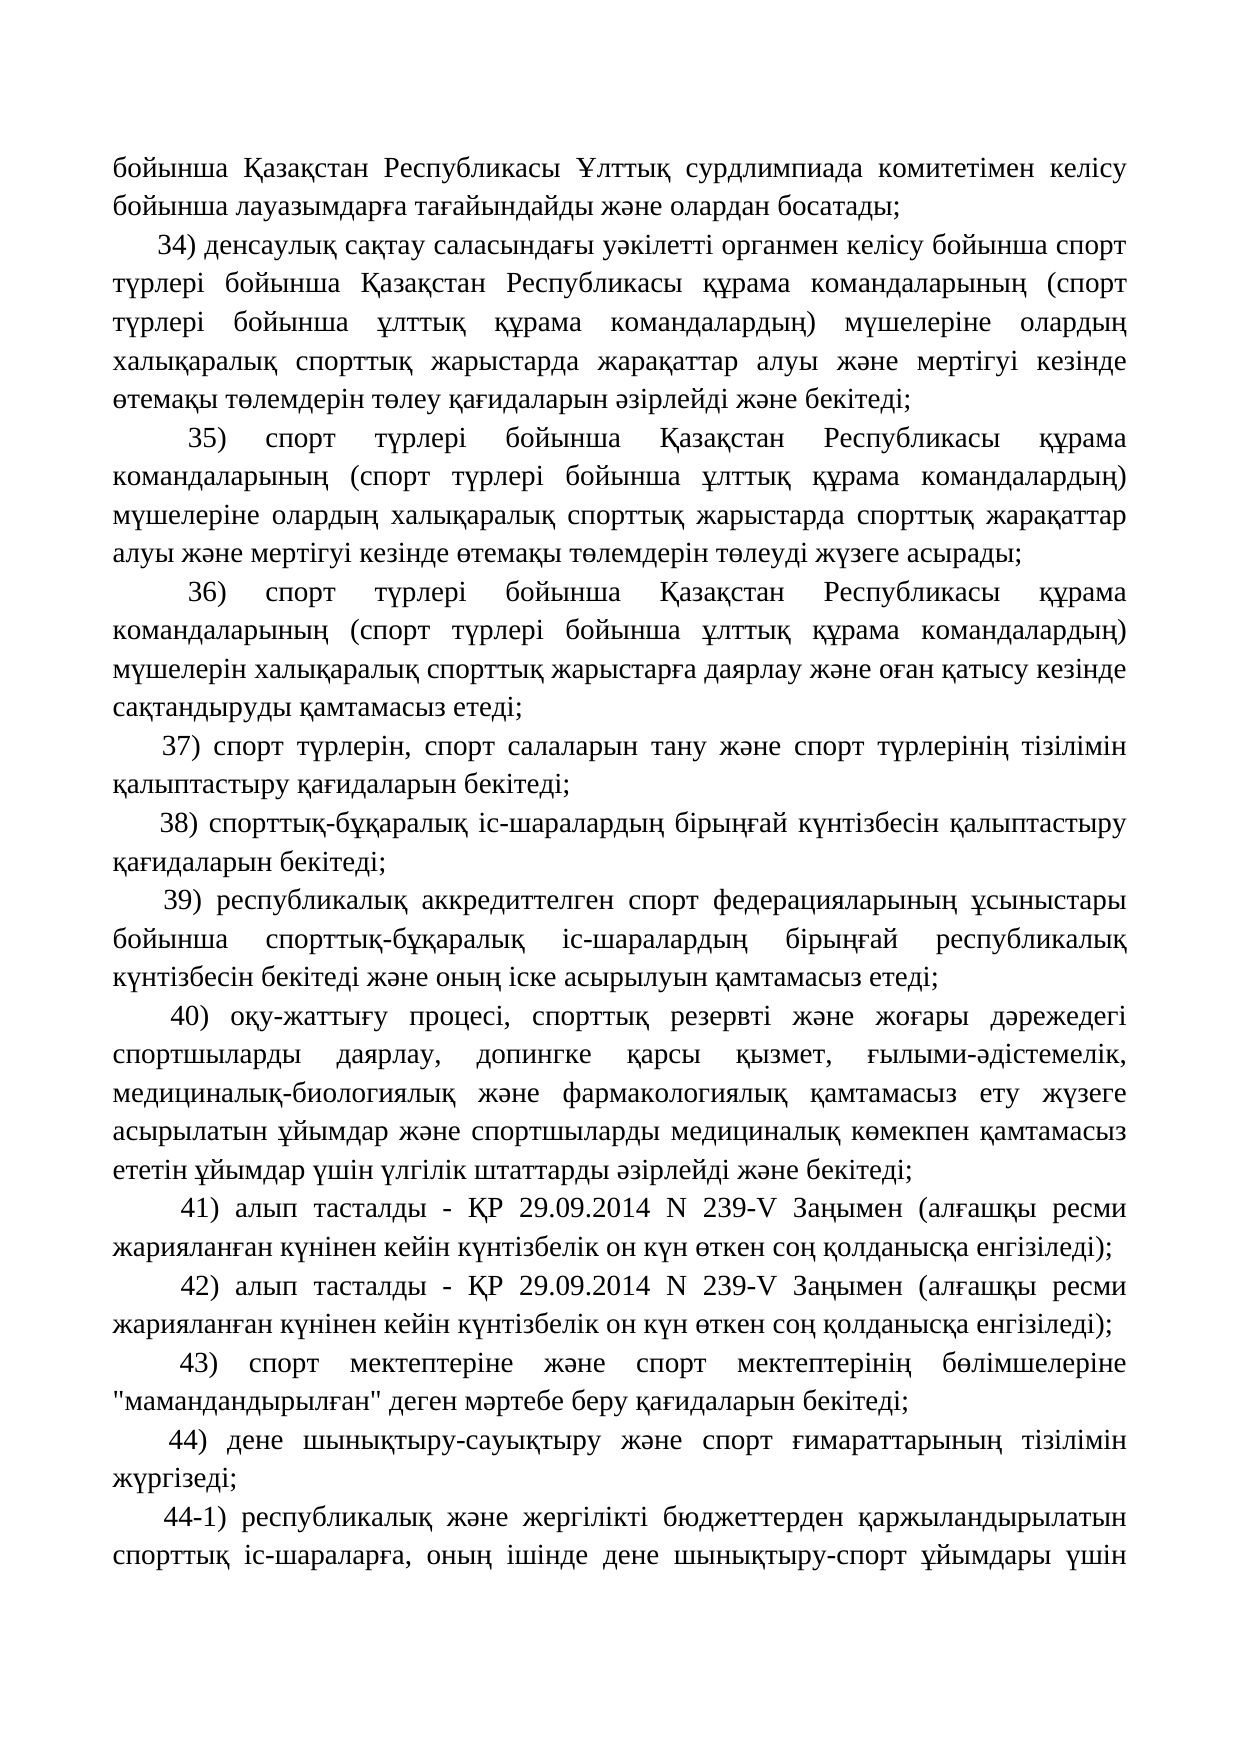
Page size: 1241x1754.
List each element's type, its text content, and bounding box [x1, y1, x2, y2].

text 36) спорт түрлері бойынша Қазақстан Республикасы құрама командаларының (спорт түрлері бойынша ұлттық құрама командалардың) мүшелерін халықаралық спорттық жарыстарға даярлау және оған қатысу кезінде сақтандыруды қамтамасыз етеді; [112, 574, 1128, 723]
text 35) спорт түрлері бойынша Қазақстан Республикасы құрама командаларының (спорт түрлері бойынша ұлттық құрама командалардың) мүшелеріне олардың халықаралық спорттық жарыстарда спорттық жарақаттар алуы және мертігуі кезінде өтемақы төлемдерін төлеуді жүзеге асырады; [112, 420, 1128, 569]
text 43) спорт мектептеріне және спорт мектептерінің бөлімшелеріне "мамандандырылған" деген мәртебе беру қағидаларын бекітеді; [112, 1345, 1128, 1417]
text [112, 150, 1128, 222]
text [112, 1499, 1128, 1571]
text 34) денсаулық сақтау саласындағы уәкілетті органмен келісу бойынша спорт түрлері бойынша Қазақстан Республикасы құрама командаларының (спорт түрлері бойынша ұлттық құрама командалардың) мүшелеріне олардың халықаралық спорттық жарыстарда жарақаттар алуы және мертігуі кезінде өтемақы төлемдерін төлеу қағидаларын әзірлейді және бекітеді; [112, 227, 1128, 415]
text 39) республикалық аккредиттелген спорт федерацияларының ұсыныстары бойынша спорттық-бұқаралық іс-шаралардың бірыңғай республикалық күнтізбесін бекітеді және оның іске асырылуын қамтамасыз етеді; [112, 882, 1128, 993]
text 41) алып тасталды - ҚР 29.09.2014 N 239-V Заңымен (алғашқы ресми жарияланған күнінен кейiн күнтiзбелiк он күн өткен соң қолданысқа енгiзiледi); [112, 1191, 1128, 1263]
text 37) спорт түрлерін, спорт салаларын тану және спорт түрлерінің тізілімін қалыптастыру қағидаларын бекітеді; [112, 728, 1128, 800]
text 44) дене шынықтыру-сауықтыру және спорт ғимараттарының тізілімін жүргізеді; [112, 1422, 1128, 1494]
text 42) алып тасталды - ҚР 29.09.2014 N 239-V Заңымен (алғашқы ресми жарияланған күнінен кейiн күнтiзбелiк он күн өткен соң қолданысқа енгiзiледi); [112, 1268, 1128, 1340]
text 40) оқу-жаттығу процесі, спорттық резервті және жоғары дәрежедегі спортшыларды даярлау, допингке қарсы қызмет, ғылыми-әдістемелік, медициналық-биологиялық және фармакологиялық қамтамасыз ету жүзеге асырылатын ұйымдар және спортшыларды медициналық көмекпен қамтамасыз ететін ұйымдар үшін үлгілік штаттарды әзірлейді және бекітеді; [112, 998, 1128, 1186]
text 38) спорттық-бұқаралық іс-шаралардың бірыңғай күнтізбесін қалыптастыру қағидаларын бекітеді; [112, 805, 1128, 877]
